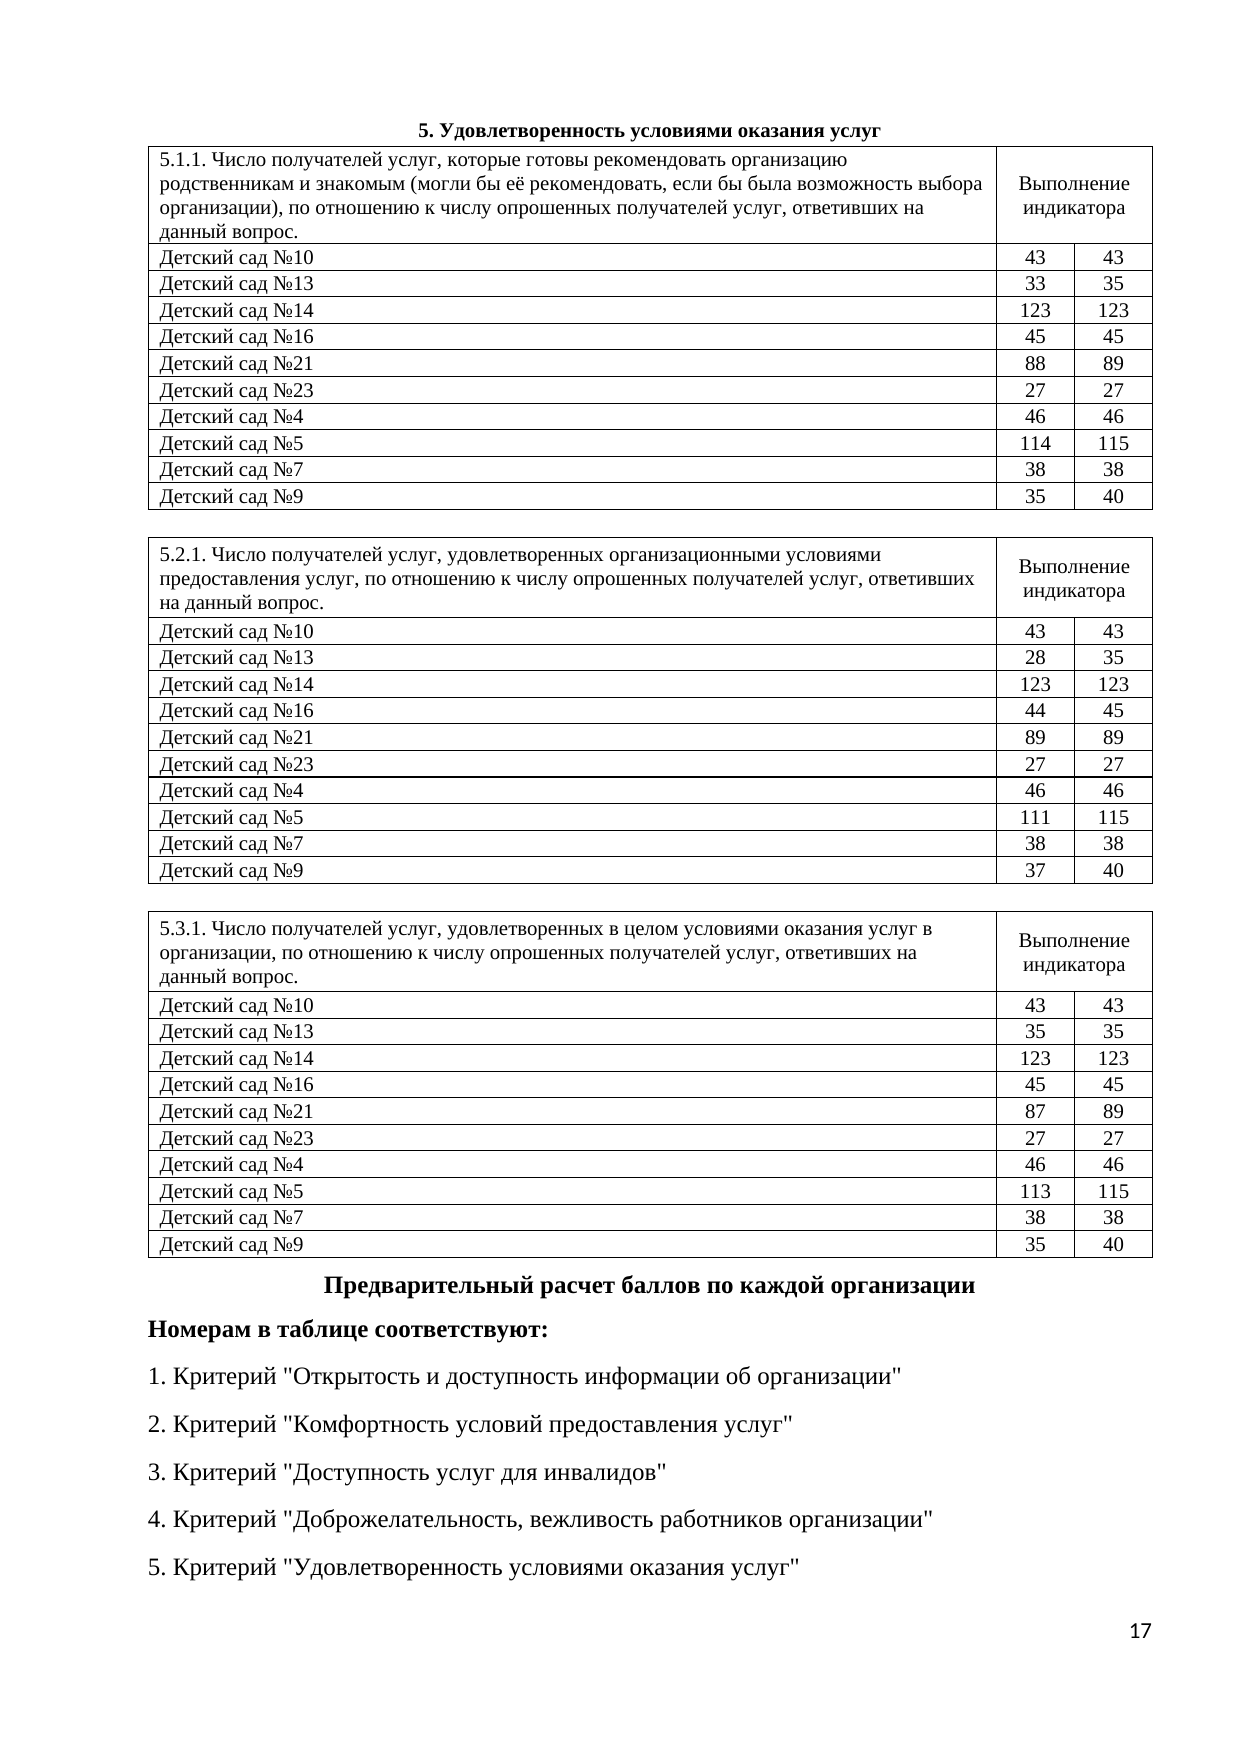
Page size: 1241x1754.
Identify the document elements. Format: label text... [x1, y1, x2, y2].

table_header Выполнение индикатора [997, 912, 1152, 991]
table_cell 43 [997, 992, 1074, 1017]
table_cell 89 [997, 724, 1074, 750]
table_cell Детский сад №7 [149, 1205, 996, 1230]
table_cell 43 [1075, 244, 1152, 269]
table_cell 113 [997, 1178, 1074, 1203]
table_cell 46 [1075, 404, 1152, 429]
table_cell 45 [1075, 324, 1152, 349]
table_cell 45 [1075, 1072, 1152, 1097]
table_cell 35 [1075, 271, 1152, 296]
table_cell 46 [1075, 1151, 1152, 1177]
table_cell Детский сад №16 [149, 324, 996, 349]
table_cell 44 [997, 698, 1074, 723]
text 1. Критерий "Открытость и доступность информации об организации" [148, 1361, 1152, 1390]
table_header 5.3.1. Число получателей услуг, удовлетворенных в целом условиями оказания услуг в организации, по отношению к числу опрошенных получателей услуг, ответивших на данный вопрос. [149, 912, 996, 991]
table_cell 37 [997, 857, 1074, 883]
table_cell 40 [1075, 857, 1152, 883]
table_cell 111 [997, 804, 1074, 829]
table_cell 28 [997, 645, 1074, 670]
table_cell 38 [997, 457, 1074, 482]
table_cell Детский сад №7 [149, 457, 996, 482]
table_cell Детский сад №23 [149, 1125, 996, 1150]
table_cell 45 [997, 324, 1074, 349]
table_cell 123 [1075, 297, 1152, 323]
table_header Выполнение индикатора [997, 538, 1152, 617]
table_header Выполнение индикатора [997, 147, 1152, 243]
table_cell Детский сад №13 [149, 271, 996, 296]
table_cell 89 [1075, 724, 1152, 750]
table_cell 38 [1075, 457, 1152, 482]
text 4. Критерий "Доброжелательность, вежливость работников организации" [148, 1504, 1152, 1533]
table_cell 123 [997, 671, 1074, 697]
table_cell 35 [997, 483, 1074, 509]
text 5. Критерий "Удовлетворенность условиями оказания услуг" [148, 1552, 1152, 1581]
table_cell 43 [1075, 992, 1152, 1017]
table_cell Детский сад №9 [149, 857, 996, 883]
table_cell Детский сад №4 [149, 1151, 996, 1177]
table_cell Детский сад №10 [149, 244, 996, 269]
table_cell Детский сад №16 [149, 1072, 996, 1097]
table_cell Детский сад №13 [149, 1019, 996, 1044]
table_cell 115 [1075, 1178, 1152, 1203]
table_cell 88 [997, 350, 1074, 376]
text 3. Критерий "Доступность услуг для инвалидов" [148, 1457, 1152, 1486]
table_cell Детский сад №10 [149, 992, 996, 1017]
table_cell 40 [1075, 483, 1152, 509]
table_cell 46 [997, 404, 1074, 429]
table_cell Детский сад №10 [149, 618, 996, 643]
table_cell 89 [1075, 350, 1152, 376]
table_cell 123 [1075, 1045, 1152, 1071]
table_cell 38 [1075, 831, 1152, 856]
table_cell Детский сад №21 [149, 724, 996, 750]
table_cell 123 [997, 1045, 1074, 1071]
table_cell 87 [997, 1098, 1074, 1124]
table_header 5.1.1. Число получателей услуг, которые готовы рекомендовать организацию родственникам и знакомым (могли бы её рекомендовать, если бы была возможность выбора организации), по отношению к числу опрошенных получателей услуг, ответивших на данный вопрос. [149, 147, 996, 243]
text Предварительный расчет баллов по каждой организации [148, 1270, 1152, 1299]
table_cell Детский сад №4 [149, 778, 996, 803]
table_cell 38 [997, 831, 1074, 856]
text Номерам в таблице соответствуют: [148, 1314, 1152, 1342]
table_cell 45 [1075, 698, 1152, 723]
table_cell 114 [997, 430, 1074, 456]
table_cell Детский сад №4 [149, 404, 996, 429]
table_cell Детский сад №13 [149, 645, 996, 670]
table_cell 33 [997, 271, 1074, 296]
table_cell 46 [1075, 778, 1152, 803]
table_cell 40 [1075, 1231, 1152, 1257]
table_cell Детский сад №5 [149, 804, 996, 829]
table_cell 27 [1075, 751, 1152, 776]
table_cell Детский сад №23 [149, 377, 996, 402]
table_cell 35 [997, 1231, 1074, 1257]
table_cell 27 [997, 377, 1074, 402]
table_cell 115 [1075, 804, 1152, 829]
table_cell 35 [1075, 1019, 1152, 1044]
table_header 5.2.1. Число получателей услуг, удовлетворенных организационными условиями предоставления услуг, по отношению к числу опрошенных получателей услуг, ответивших на данный вопрос. [149, 538, 996, 617]
table_cell 38 [1075, 1205, 1152, 1230]
table_cell Детский сад №9 [149, 1231, 996, 1257]
text 5. Удовлетворенность условиями оказания услуг [148, 118, 1152, 142]
table_cell Детский сад №5 [149, 430, 996, 456]
table_cell 27 [997, 751, 1074, 776]
table_cell 123 [997, 297, 1074, 323]
table_cell 45 [997, 1072, 1074, 1097]
table_cell Детский сад №21 [149, 350, 996, 376]
table_cell Детский сад №7 [149, 831, 996, 856]
table_cell 89 [1075, 1098, 1152, 1124]
table_cell Детский сад №5 [149, 1178, 996, 1203]
table_cell 123 [1075, 671, 1152, 697]
table_cell 27 [1075, 1125, 1152, 1150]
table_cell Детский сад №16 [149, 698, 996, 723]
table_cell Детский сад №14 [149, 671, 996, 697]
table_cell 46 [997, 778, 1074, 803]
table_cell 46 [997, 1151, 1074, 1177]
table_cell Детский сад №14 [149, 1045, 996, 1071]
table_cell 27 [1075, 377, 1152, 402]
table_cell 35 [997, 1019, 1074, 1044]
table_cell 38 [997, 1205, 1074, 1230]
table_cell 35 [1075, 645, 1152, 670]
table_cell 43 [997, 618, 1074, 643]
table_cell Детский сад №9 [149, 483, 996, 509]
table_cell Детский сад №21 [149, 1098, 996, 1124]
table_cell 43 [1075, 618, 1152, 643]
table_cell 43 [997, 244, 1074, 269]
table_cell Детский сад №23 [149, 751, 996, 776]
table_cell 27 [997, 1125, 1074, 1150]
table_cell Детский сад №14 [149, 297, 996, 323]
text 2. Критерий "Комфортность условий предоставления услуг" [148, 1409, 1152, 1438]
table_cell 115 [1075, 430, 1152, 456]
